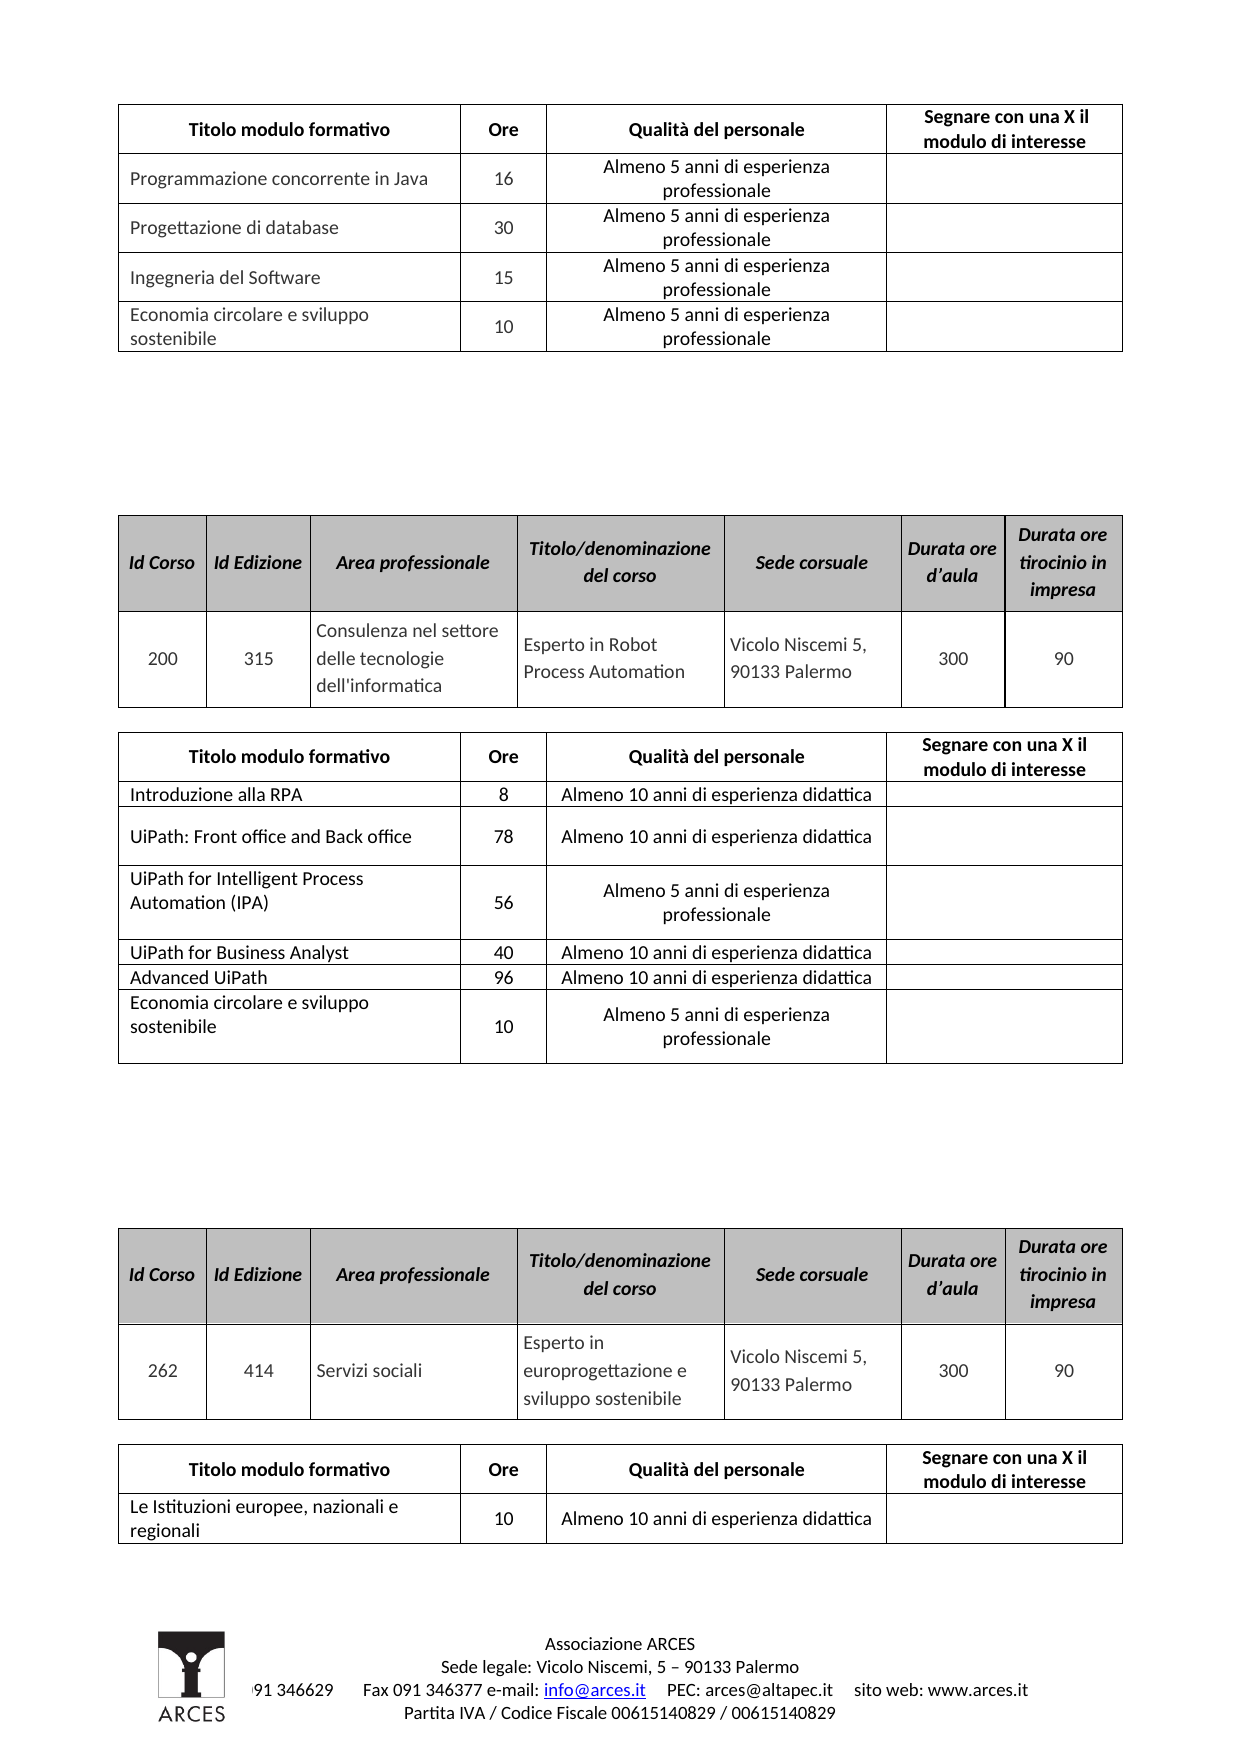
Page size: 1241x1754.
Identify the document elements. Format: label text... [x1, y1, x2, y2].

table_header Durata ore d’aula [902, 516, 1004, 611]
table_cell 40 [461, 940, 546, 964]
table_cell 16 [461, 154, 546, 202]
table_cell Almeno 10 anni di esperienza didattica [547, 940, 886, 964]
table_cell Introduzione alla RPA [119, 782, 460, 806]
table_header Titolo modulo formativo [119, 733, 460, 781]
table_cell 10 [461, 1494, 546, 1542]
table_cell Vicolo Niscemi 5, 90133 Palermo [725, 1325, 901, 1419]
table_cell Almeno 10 anni di esperienza didattica [547, 965, 886, 989]
table_cell Almeno 5 anni di esperienza professionale [547, 866, 886, 939]
table_header Titolo modulo formativo [119, 1445, 460, 1493]
table_cell [887, 302, 1122, 351]
table_cell Advanced UiPath [119, 965, 460, 989]
table_cell 8 [461, 782, 546, 806]
table_header Sede corsuale [725, 1229, 901, 1323]
table_cell 78 [461, 807, 546, 865]
table_cell Progettazione di database [119, 204, 460, 252]
table_header Segnare con una X il modulo di interesse [887, 733, 1122, 781]
table_cell UiPath for Business Analyst [119, 940, 460, 964]
table_cell 90 [1006, 1325, 1122, 1419]
table_header Id Corso [119, 1229, 206, 1323]
table_cell Le Istituzioni europee, nazionali e regionali [119, 1494, 460, 1542]
table_cell 10 [461, 302, 546, 351]
table_cell 200 [119, 612, 206, 707]
table_header Titolo/denominazione del corso [518, 516, 724, 611]
table_cell Vicolo Niscemi 5, 90133 Palermo [725, 612, 901, 707]
table_cell 10 [461, 990, 546, 1063]
table_header Ore [461, 105, 546, 153]
table_cell Almeno 5 anni di esperienza professionale [547, 990, 886, 1063]
table_header Ore [461, 1445, 546, 1493]
table_cell 90 [1006, 612, 1122, 707]
table_cell [887, 154, 1122, 202]
table_cell Economia circolare e sviluppo sostenibile [119, 302, 460, 351]
table_cell [887, 1494, 1122, 1542]
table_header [887, 1445, 1122, 1493]
table_cell Esperto in europrogettazione e sviluppo sostenibile [518, 1325, 724, 1419]
table_header Area professionale [311, 1229, 517, 1323]
table_header Durata ore d’aula [902, 1229, 1005, 1323]
table_cell Servizi sociali [311, 1325, 517, 1419]
table_header Ore [461, 733, 546, 781]
table_cell Almeno 10 anni di esperienza didattica [547, 1494, 886, 1542]
table_cell Almeno 5 anni di esperienza professionale [547, 154, 886, 202]
table_cell 30 [461, 204, 546, 252]
table_header Id Edizione [207, 516, 310, 611]
table_cell 262 [119, 1325, 206, 1419]
table_cell Almeno 10 anni di esperienza didattica [547, 782, 886, 806]
table_cell UiPath for Intelligent Process Automation (IPA) [119, 866, 460, 939]
table_cell Economia circolare e sviluppo sostenibile [119, 990, 460, 1063]
table_cell 96 [461, 965, 546, 989]
table_cell Esperto in Robot Process Automation [518, 612, 724, 707]
table_cell [887, 253, 1122, 301]
table_cell Consulenza nel settore delle tecnologie dell'informatica [311, 612, 517, 707]
table_cell [887, 204, 1122, 252]
table_header [887, 105, 1122, 153]
table_cell UiPath: Front office and Back office [119, 807, 460, 865]
table_cell 300 [902, 1325, 1005, 1419]
picture [129, 1630, 253, 1723]
table_cell Almeno 5 anni di esperienza professionale [547, 253, 886, 301]
table_header Titolo/denominazione del corso [518, 1229, 724, 1323]
table_header Qualità del personale [547, 733, 886, 781]
table_cell [887, 965, 1122, 989]
table_header Sede corsuale [725, 516, 901, 611]
table_cell 315 [207, 612, 310, 707]
table_cell Almeno 5 anni di esperienza professionale [547, 302, 886, 351]
table_cell [887, 990, 1122, 1063]
table_header Durata ore tirocinio in impresa [1006, 1229, 1122, 1323]
table_header Id Corso [119, 516, 206, 611]
table_cell [887, 940, 1122, 964]
table_header Qualità del personale [547, 1445, 886, 1493]
table_cell 300 [902, 612, 1004, 707]
table_cell 15 [461, 253, 546, 301]
table_cell Almeno 10 anni di esperienza didattica [547, 807, 886, 865]
table_cell 414 [207, 1325, 310, 1419]
table_cell [887, 807, 1122, 865]
table_header Titolo modulo formativo [119, 105, 460, 153]
table_cell 56 [461, 866, 546, 939]
table_cell Ingegneria del Software [119, 253, 460, 301]
table_cell Programmazione concorrente in Java [119, 154, 460, 202]
table_cell Almeno 5 anni di esperienza professionale [547, 204, 886, 252]
table_header Durata ore tirocinio in impresa [1006, 516, 1122, 611]
table_header Id Edizione [207, 1229, 310, 1323]
table_cell [887, 866, 1122, 939]
table_cell [887, 782, 1122, 806]
table_header Area professionale [311, 516, 517, 611]
table_header Qualità del personale [547, 105, 886, 153]
